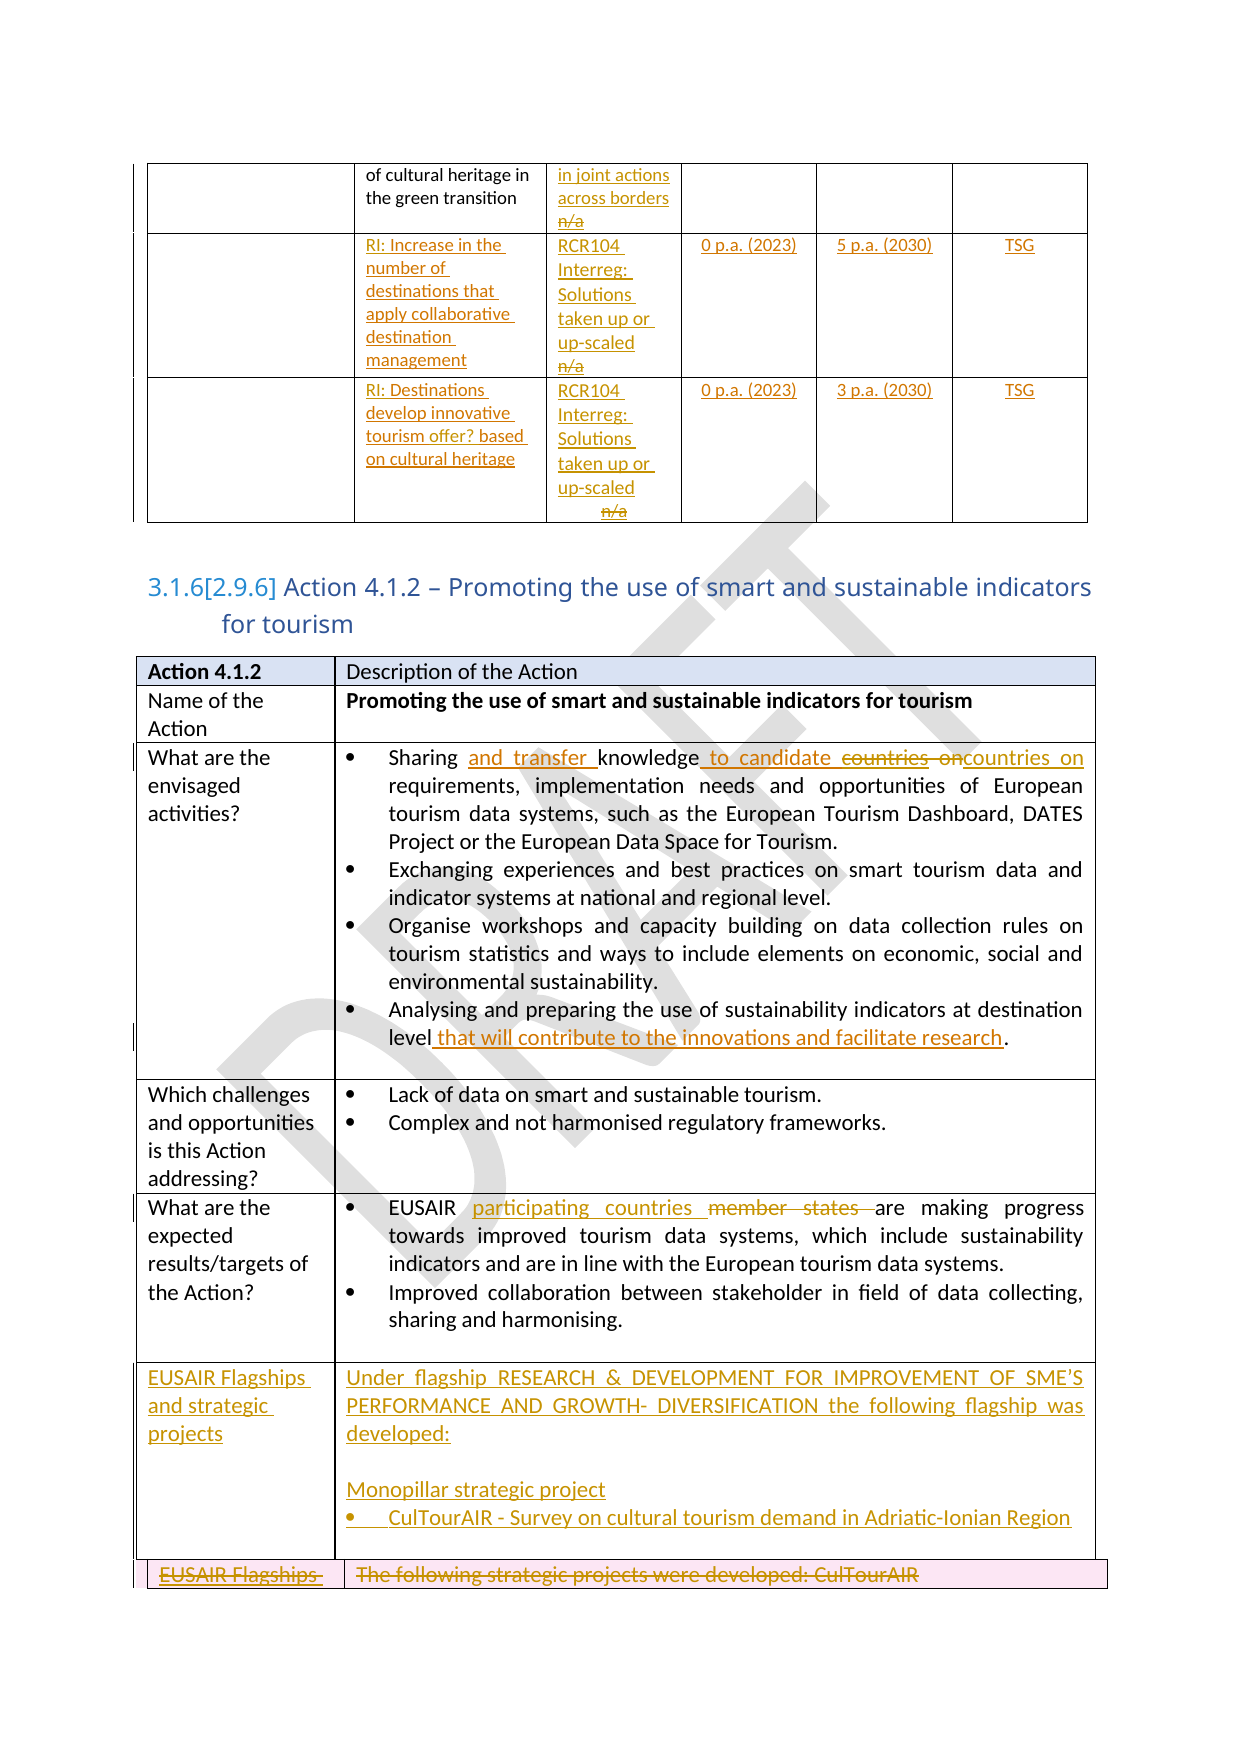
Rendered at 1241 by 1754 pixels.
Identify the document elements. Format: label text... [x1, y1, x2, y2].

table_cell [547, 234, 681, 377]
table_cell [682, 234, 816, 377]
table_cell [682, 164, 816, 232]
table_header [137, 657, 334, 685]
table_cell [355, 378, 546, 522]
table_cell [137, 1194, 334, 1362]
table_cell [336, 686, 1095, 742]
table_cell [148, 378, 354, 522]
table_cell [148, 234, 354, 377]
subtitle Action 4.1.2 – Promoting the use of smart and sustainable indicators for tourism [148, 570, 1093, 641]
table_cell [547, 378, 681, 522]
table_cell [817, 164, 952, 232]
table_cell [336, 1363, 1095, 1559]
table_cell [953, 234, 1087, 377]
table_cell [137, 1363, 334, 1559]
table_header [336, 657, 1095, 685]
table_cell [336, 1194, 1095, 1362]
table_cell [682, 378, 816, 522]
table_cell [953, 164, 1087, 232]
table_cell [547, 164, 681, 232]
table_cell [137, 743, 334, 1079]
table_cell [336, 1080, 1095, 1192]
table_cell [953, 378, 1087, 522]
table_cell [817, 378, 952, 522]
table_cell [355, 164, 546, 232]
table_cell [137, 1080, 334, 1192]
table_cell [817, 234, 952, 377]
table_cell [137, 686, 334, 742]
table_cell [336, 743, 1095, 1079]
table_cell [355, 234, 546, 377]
